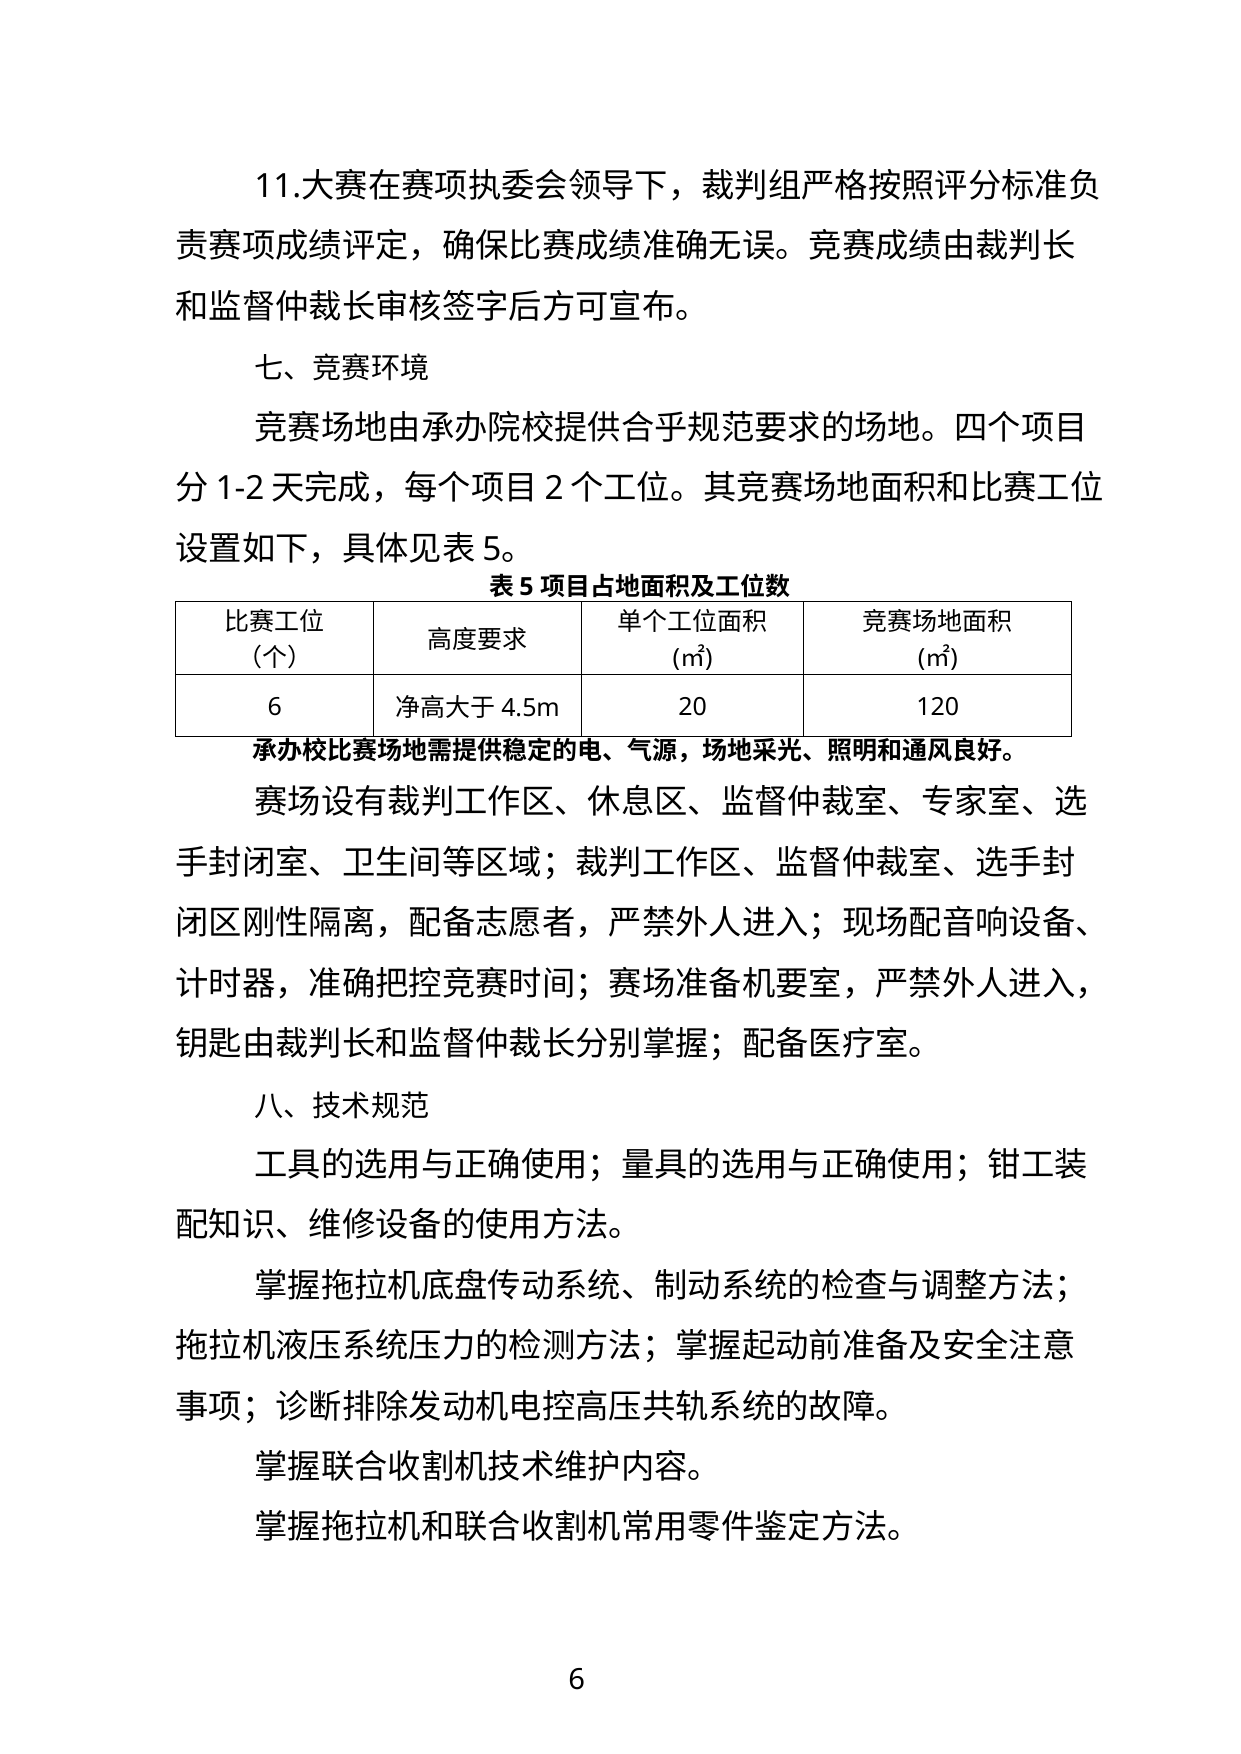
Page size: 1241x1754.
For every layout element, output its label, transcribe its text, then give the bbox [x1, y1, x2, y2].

subtitle 表5 项目占地面积及工位数 [175, 572, 1103, 601]
text 11.大赛在赛项执委会领导下，裁判组严格按照评分标准负责赛项成绩评定，确保比赛成绩准确无误。竞赛成绩由裁判长和监督仲裁长审核签字后方可宣布。 [175, 149, 1103, 330]
subtitle 八、技术规范 [175, 1068, 1103, 1128]
table_header 高度要求 [374, 602, 581, 674]
text 掌握联合收割机技术维护内容。 [175, 1430, 1103, 1491]
text 竞赛场地由承办院校提供合乎规范要求的场地。四个项目分1-2天完成，每个项目2个工位。其竞赛场地面积和比赛工位设置如下，具体见表5。 [175, 391, 1103, 572]
text 赛场设有裁判工作区、休息区、监督仲裁室、专家室、选手封闭室、卫生间等区域；裁判工作区、监督仲裁室、选手封闭区刚性隔离，配备志愿者，严禁外人进入；现场配音响设备、计时器，准确把控竞赛时间；赛场准备机要室，严禁外人进入，钥匙由裁判长和监督仲裁长分别掌握；配备医疗室。 [175, 766, 1103, 1068]
table_cell 120 [804, 675, 1071, 736]
subtitle 承办校比赛场地需提供稳定的电、气源，场地采光、照明和通风良好。 [175, 736, 1103, 766]
table_cell 20 [582, 675, 803, 736]
table_header 单个工位面积 (㎡) [582, 602, 803, 674]
subtitle 七、竞赛环境 [175, 330, 1103, 391]
table_cell 6 [176, 675, 373, 736]
text 掌握拖拉机和联合收割机常用零件鉴定方法。 [175, 1491, 1103, 1551]
table_header 竞赛场地面积 (㎡) [804, 602, 1071, 674]
text 掌握拖拉机底盘传动系统、制动系统的检查与调整方法；拖拉机液压系统压力的检测方法；掌握起动前准备及安全注意事项；诊断排除发动机电控高压共轨系统的故障。 [175, 1249, 1103, 1430]
text 工具的选用与正确使用；量具的选用与正确使用；钳工装配知识、维修设备的使用方法。 [175, 1128, 1103, 1249]
table_header 比赛工位 （个） [176, 602, 373, 674]
table_cell 净高大于 4.5m [374, 675, 581, 736]
